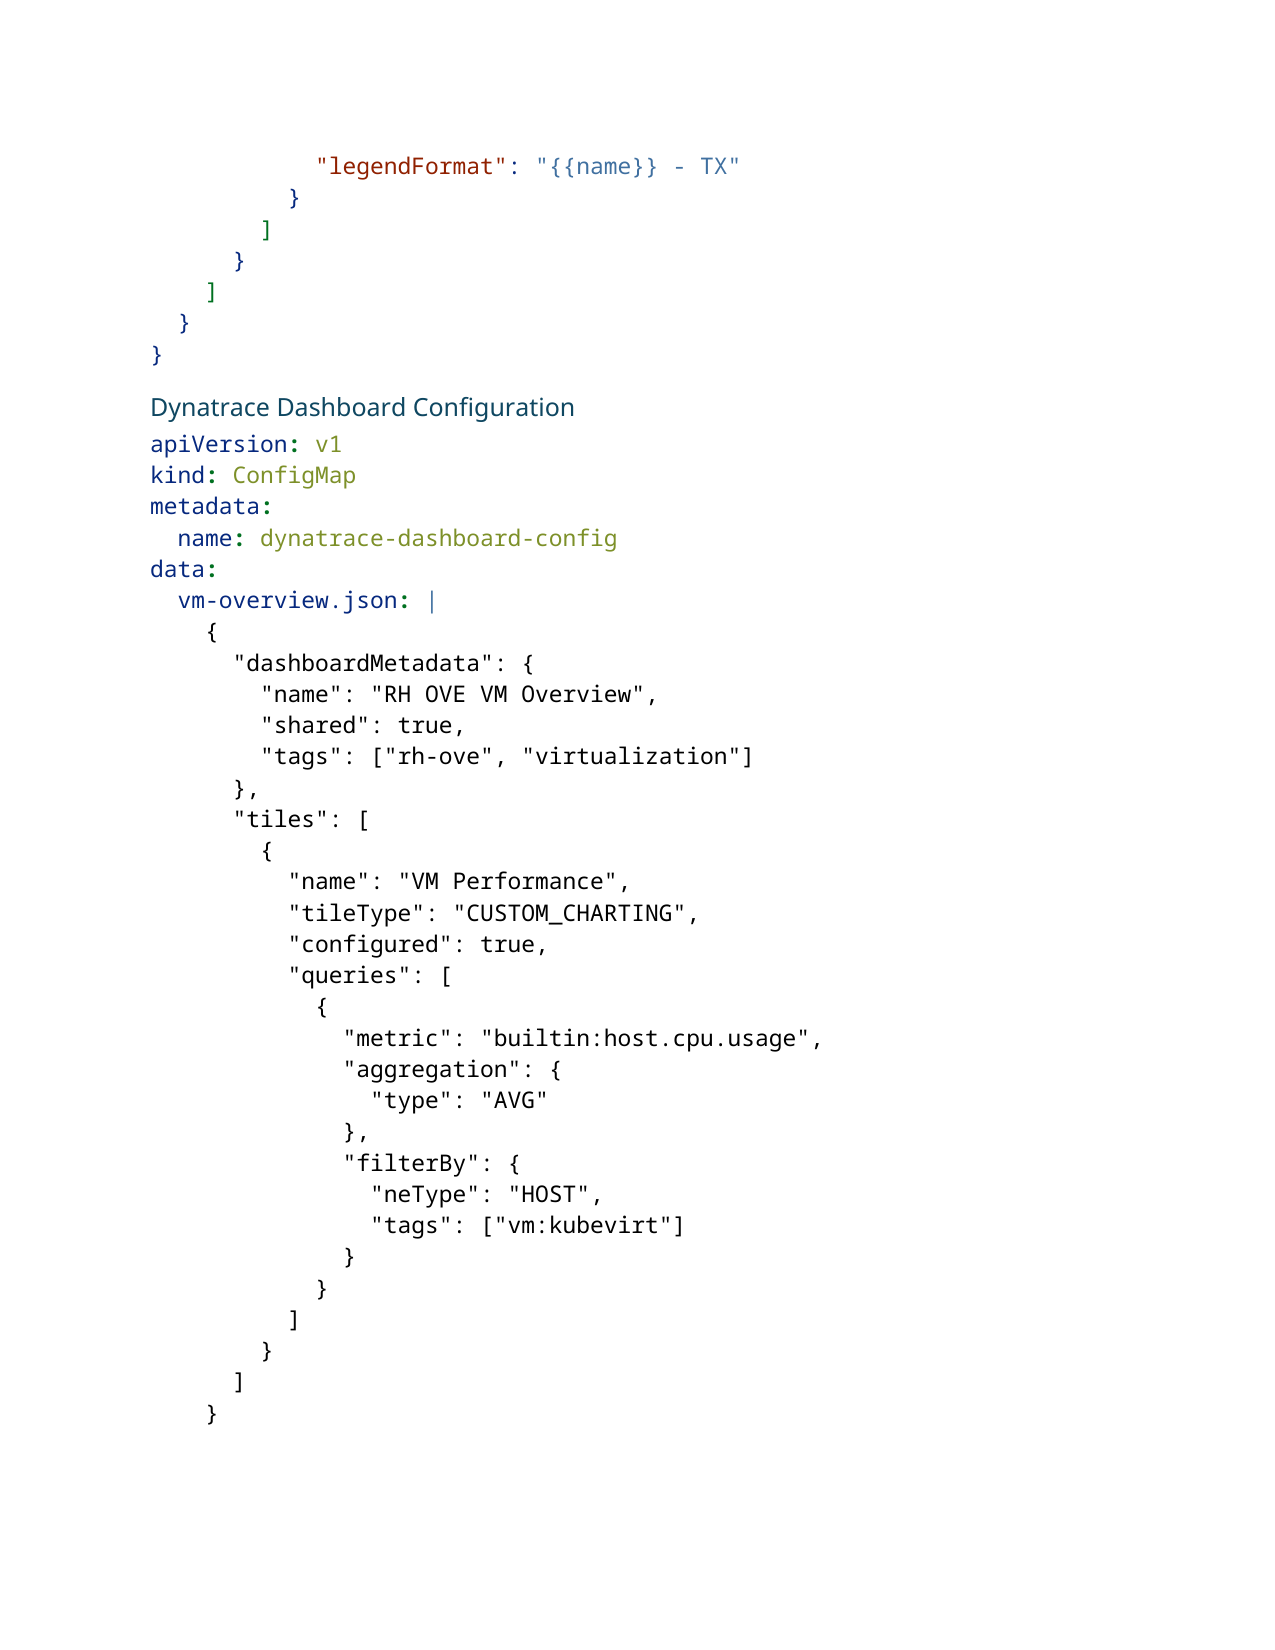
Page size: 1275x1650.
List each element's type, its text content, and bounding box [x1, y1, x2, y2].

subtitle Dynatrace Dashboard Configuration [150, 389, 1125, 424]
text apiVersion: v1 kind: ConfigMap metadata: name: dynatrace-dashboard-config data: vm-overview.json: | { "dashboardMetadata": { "name": "RH OVE VM Overview", "shared": true, "tags": ["rh-ove", "virtualization"] }, "tiles": [ { "name": "VM Performance", "tileType": "CUSTOM_CHARTING", "configured": true, "queries": [ { "metric": "builtin:host.cpu.usage", "aggregation": { "type": "AVG" }, "filterBy": { "neType": "HOST", "tags": ["vm:kubevirt"] } } ] } ] } [150, 428, 1125, 1428]
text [150, 150, 1125, 369]
